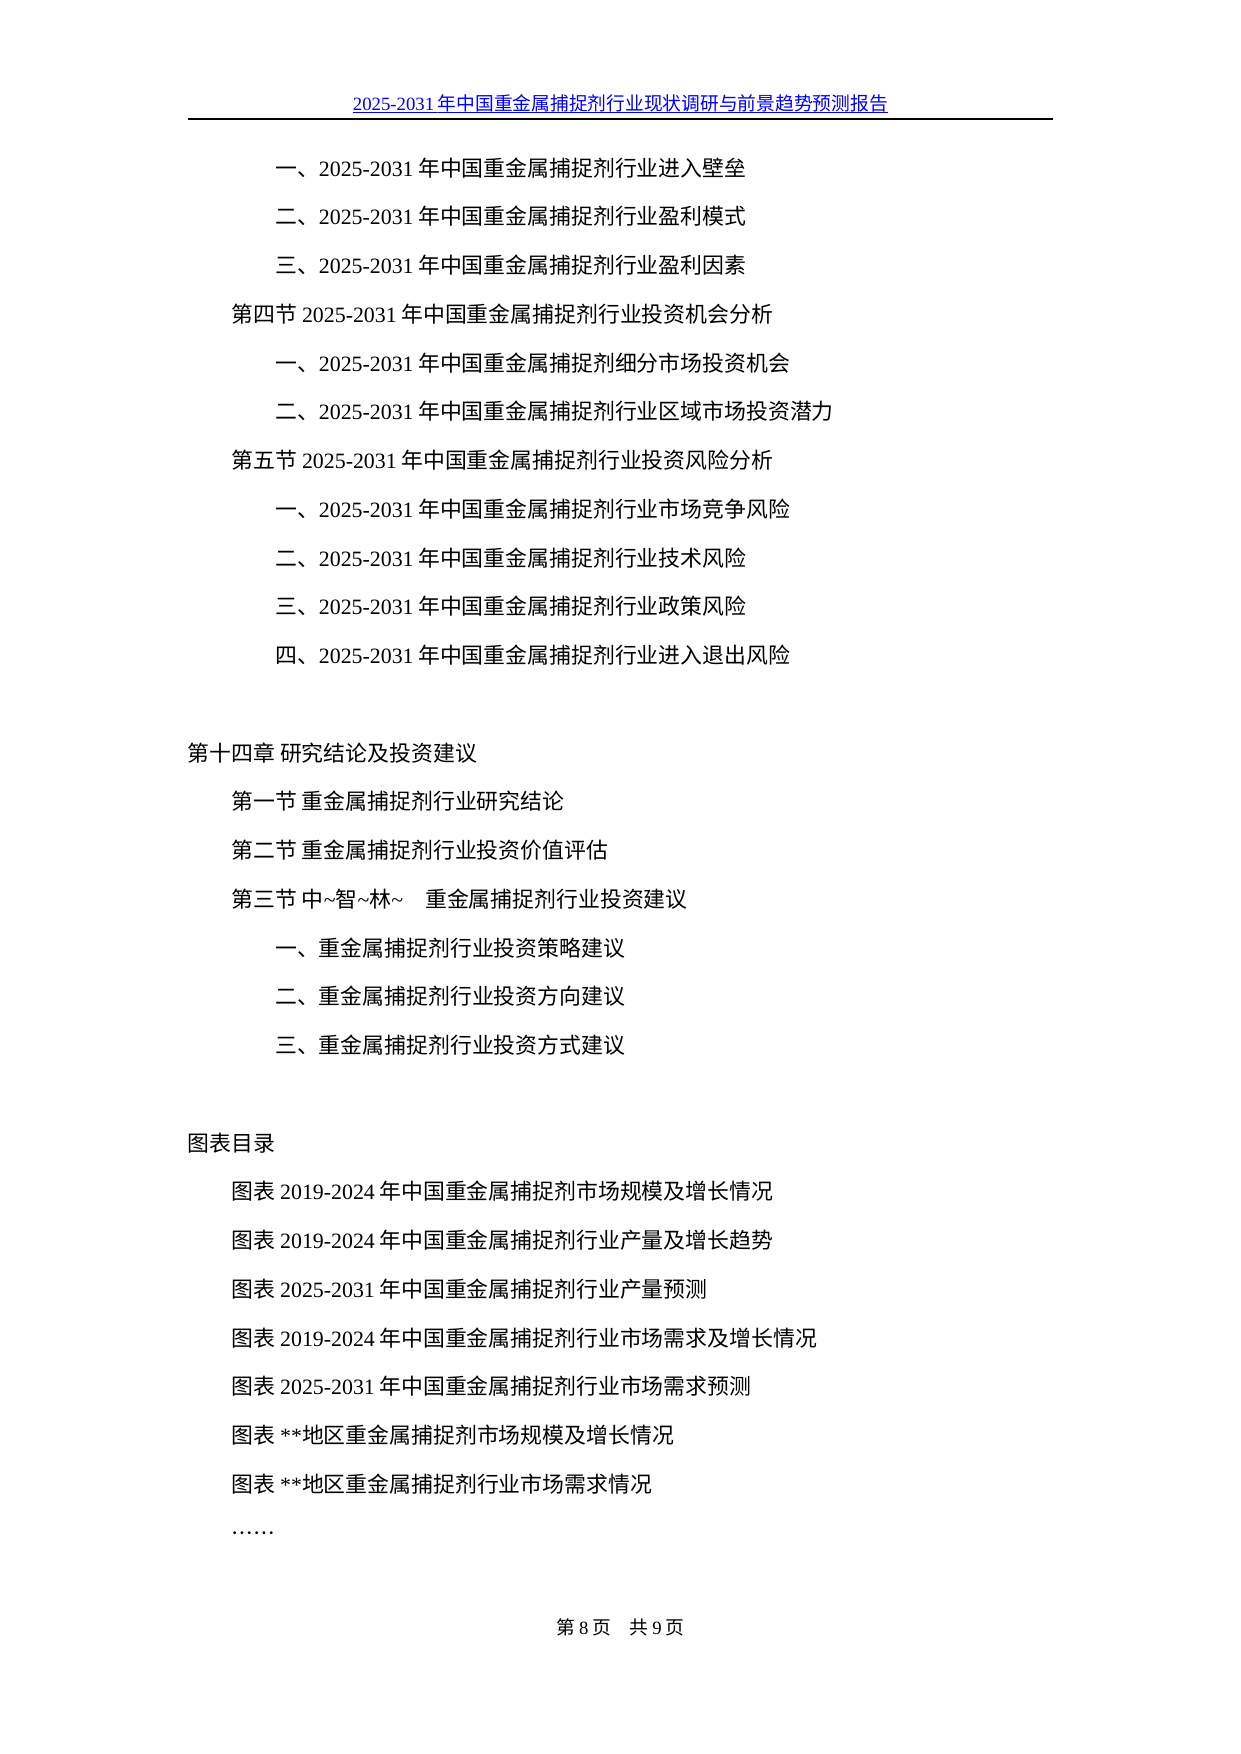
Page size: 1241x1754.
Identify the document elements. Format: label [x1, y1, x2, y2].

text [187, 150, 1053, 1548]
